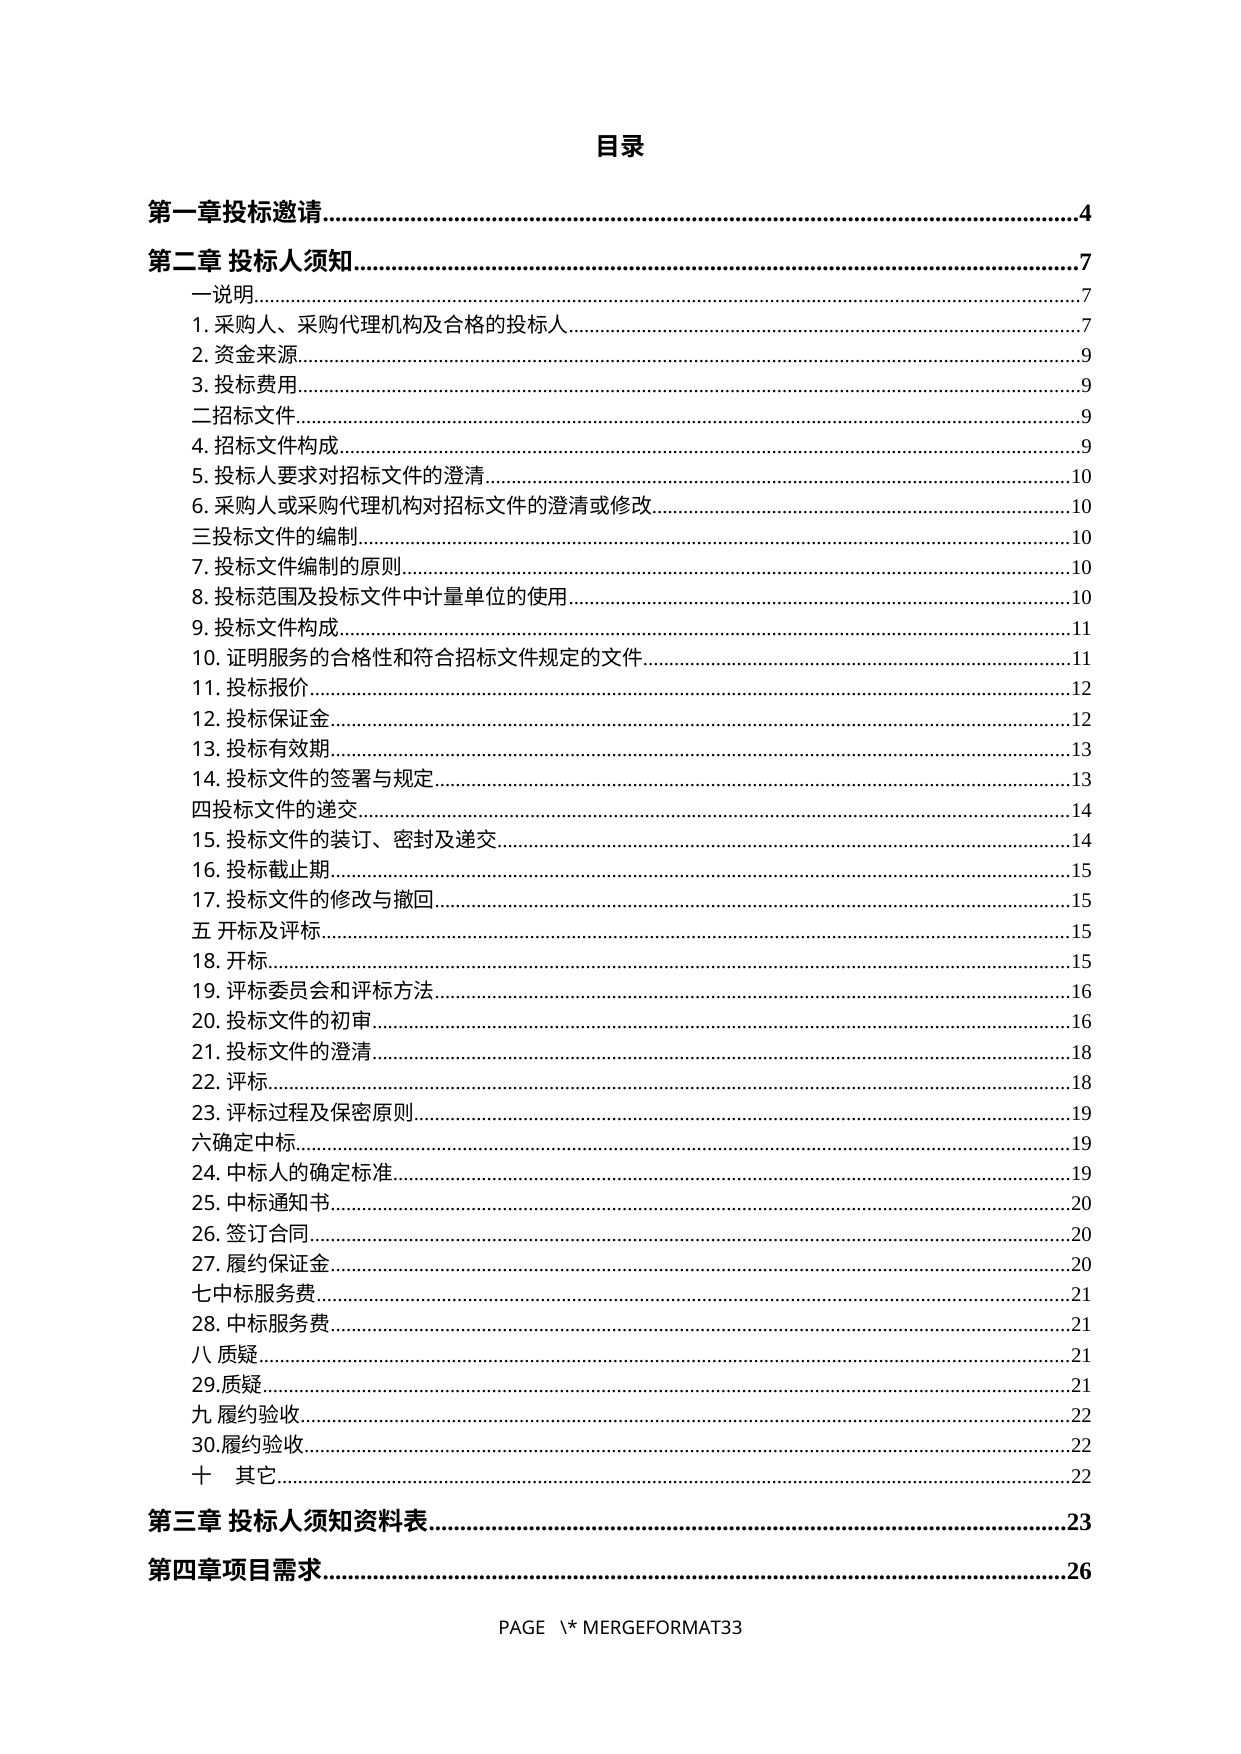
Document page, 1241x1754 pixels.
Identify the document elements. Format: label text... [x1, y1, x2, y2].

text 11. 投标报价 12 [191, 672, 1092, 702]
text 1. 采购人、采购代理机构及合格的投标人 7 [191, 308, 1092, 338]
text 29.质疑 21 [191, 1368, 1092, 1398]
text 四投标文件的递交 14 [191, 793, 1092, 823]
text 22. 评标 18 [191, 1065, 1092, 1096]
text 第三章 投标人须知资料表 23 [148, 1502, 1092, 1538]
text 18. 开标 15 [191, 944, 1092, 974]
text 八 质疑 21 [191, 1338, 1092, 1368]
text 一说明 7 [191, 278, 1092, 308]
text 16. 投标截止期 15 [191, 853, 1092, 884]
text 23. 评标过程及保密原则 19 [191, 1096, 1092, 1126]
text 第二章 投标人须知 7 [148, 242, 1092, 278]
text 28. 中标服务费 21 [191, 1308, 1092, 1338]
text 19. 评标委员会和评标方法 16 [191, 974, 1092, 1005]
text 6. 采购人或采购代理机构对招标文件的澄清或修改 10 [191, 490, 1092, 520]
text 21. 投标文件的澄清 18 [191, 1035, 1092, 1065]
text 17. 投标文件的修改与撤回 15 [191, 884, 1092, 914]
text 30.履约验收 22 [191, 1429, 1092, 1459]
text 7. 投标文件编制的原则 10 [191, 550, 1092, 581]
text 七中标服务费 21 [191, 1277, 1092, 1308]
text 二招标文件 9 [191, 399, 1092, 429]
text 三投标文件的编制 10 [191, 520, 1092, 550]
text 12. 投标保证金 12 [191, 702, 1092, 732]
text 六确定中标 19 [191, 1126, 1092, 1156]
text 3. 投标费用 9 [191, 369, 1092, 399]
text 10. 证明服务的合格性和符合招标文件规定的文件 11 [191, 641, 1092, 672]
text 25. 中标通知书 20 [191, 1187, 1092, 1217]
text 2. 资金来源 9 [191, 338, 1092, 369]
text 十 其它 22 [191, 1459, 1092, 1489]
text 九 履约验收 22 [191, 1398, 1092, 1429]
text 14. 投标文件的签署与规定 13 [191, 762, 1092, 793]
text 9. 投标文件构成 11 [191, 611, 1092, 641]
text 24. 中标人的确定标准 19 [191, 1156, 1092, 1187]
text 15. 投标文件的装订、密封及递交 14 [191, 823, 1092, 853]
text 27. 履约保证金 20 [191, 1247, 1092, 1277]
text 4. 招标文件构成 9 [191, 429, 1092, 459]
text 五 开标及评标 15 [191, 914, 1092, 944]
text 第一章投标邀请 4 [148, 193, 1092, 229]
text 20. 投标文件的初审 16 [191, 1005, 1092, 1035]
text 26. 签订合同 20 [191, 1217, 1092, 1247]
text 8. 投标范围及投标文件中计量单位的使用 10 [191, 581, 1092, 611]
text 5. 投标人要求对招标文件的澄清 10 [191, 459, 1092, 490]
text 13. 投标有效期 13 [191, 732, 1092, 762]
text 第四章项目需求 26 [148, 1551, 1092, 1587]
text 目录 [148, 126, 1092, 162]
